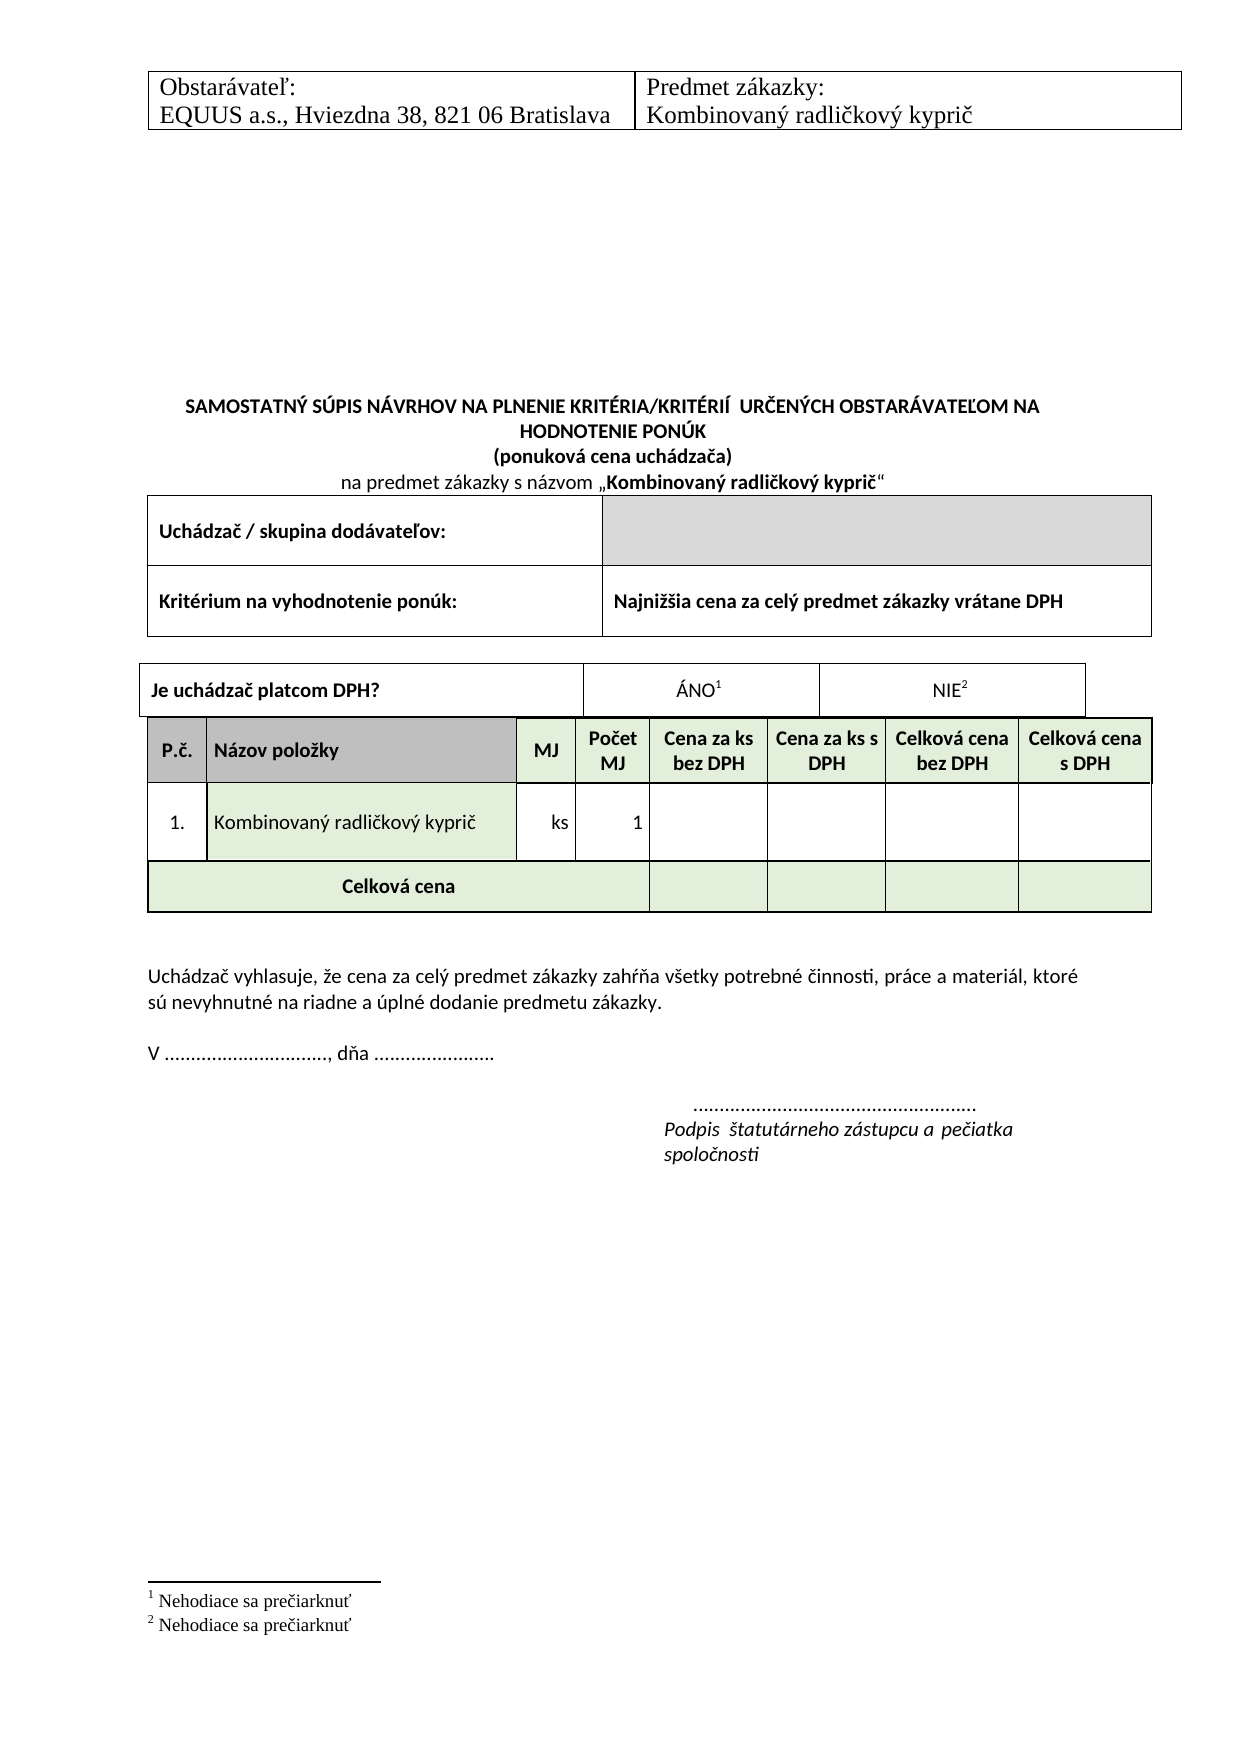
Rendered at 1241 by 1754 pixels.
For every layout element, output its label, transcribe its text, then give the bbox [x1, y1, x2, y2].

table_cell Celková cena [149, 862, 649, 911]
table_cell ks [517, 784, 575, 859]
text Podpis štatutárneho zástupcu a pečiatka spoločnosti [664, 1116, 1078, 1167]
table_header Je uchádzač platcom DPH? [140, 664, 583, 716]
table_header Uchádzač / skupina dodávateľov: [148, 496, 602, 565]
table_cell [1019, 782, 1151, 859]
text Uchádzač vyhlasuje, že cena za celý predmet zákazky zahŕňa všetky potrebné činnosti, práce a materiál, ktoré sú nevyhnutné na riadne a úplné dodanie predmetu zákazky. [148, 964, 1078, 1014]
table_header P.č. [148, 718, 206, 782]
table_cell [886, 784, 1018, 859]
text V ..............................., dňa ....................... [148, 1040, 1078, 1065]
text SAMOSTATNÝ SÚPIS NÁVRHOV NA PLNENIE KRITÉRIA/KRITÉRIÍ URČENÝCH OBSTARÁVATEĽOM NA HODNOTENIE PONÚK [148, 393, 1078, 444]
table_cell Najnižšia cena za celý predmet zákazky vrátane DPH [603, 566, 1151, 636]
table_header [603, 496, 1151, 565]
table_header Celková cena bez DPH [886, 719, 1018, 782]
table_cell 1 [576, 784, 649, 859]
table_cell [768, 862, 885, 911]
table_cell [886, 862, 1018, 911]
table_header Celková cena s DPH [1019, 719, 1151, 782]
table_header NIE [820, 664, 1085, 716]
table_cell Kombinovaný radličkový kyprič [208, 783, 516, 859]
table_cell 1. [148, 783, 206, 859]
table_header Cena za ks s DPH [768, 719, 885, 782]
table_cell Kritérium na vyhodnotenie ponúk: [148, 566, 602, 636]
table_cell [768, 784, 885, 859]
table_header ÁNO [584, 664, 819, 716]
table_cell [650, 784, 767, 859]
text na predmet zákazky s názvom „Kombinovaný radličkový kyprič“ [148, 469, 1078, 494]
table_header Cena za ks bez DPH [650, 719, 767, 782]
text (ponuková cena uchádzača) [118, 444, 1078, 469]
table_header Počet MJ [576, 719, 649, 782]
table_cell [650, 862, 767, 911]
table_header Názov položky [207, 718, 516, 782]
text ...................................................... [664, 1091, 1078, 1116]
table_header MJ [517, 719, 575, 782]
table_cell [1019, 860, 1151, 911]
